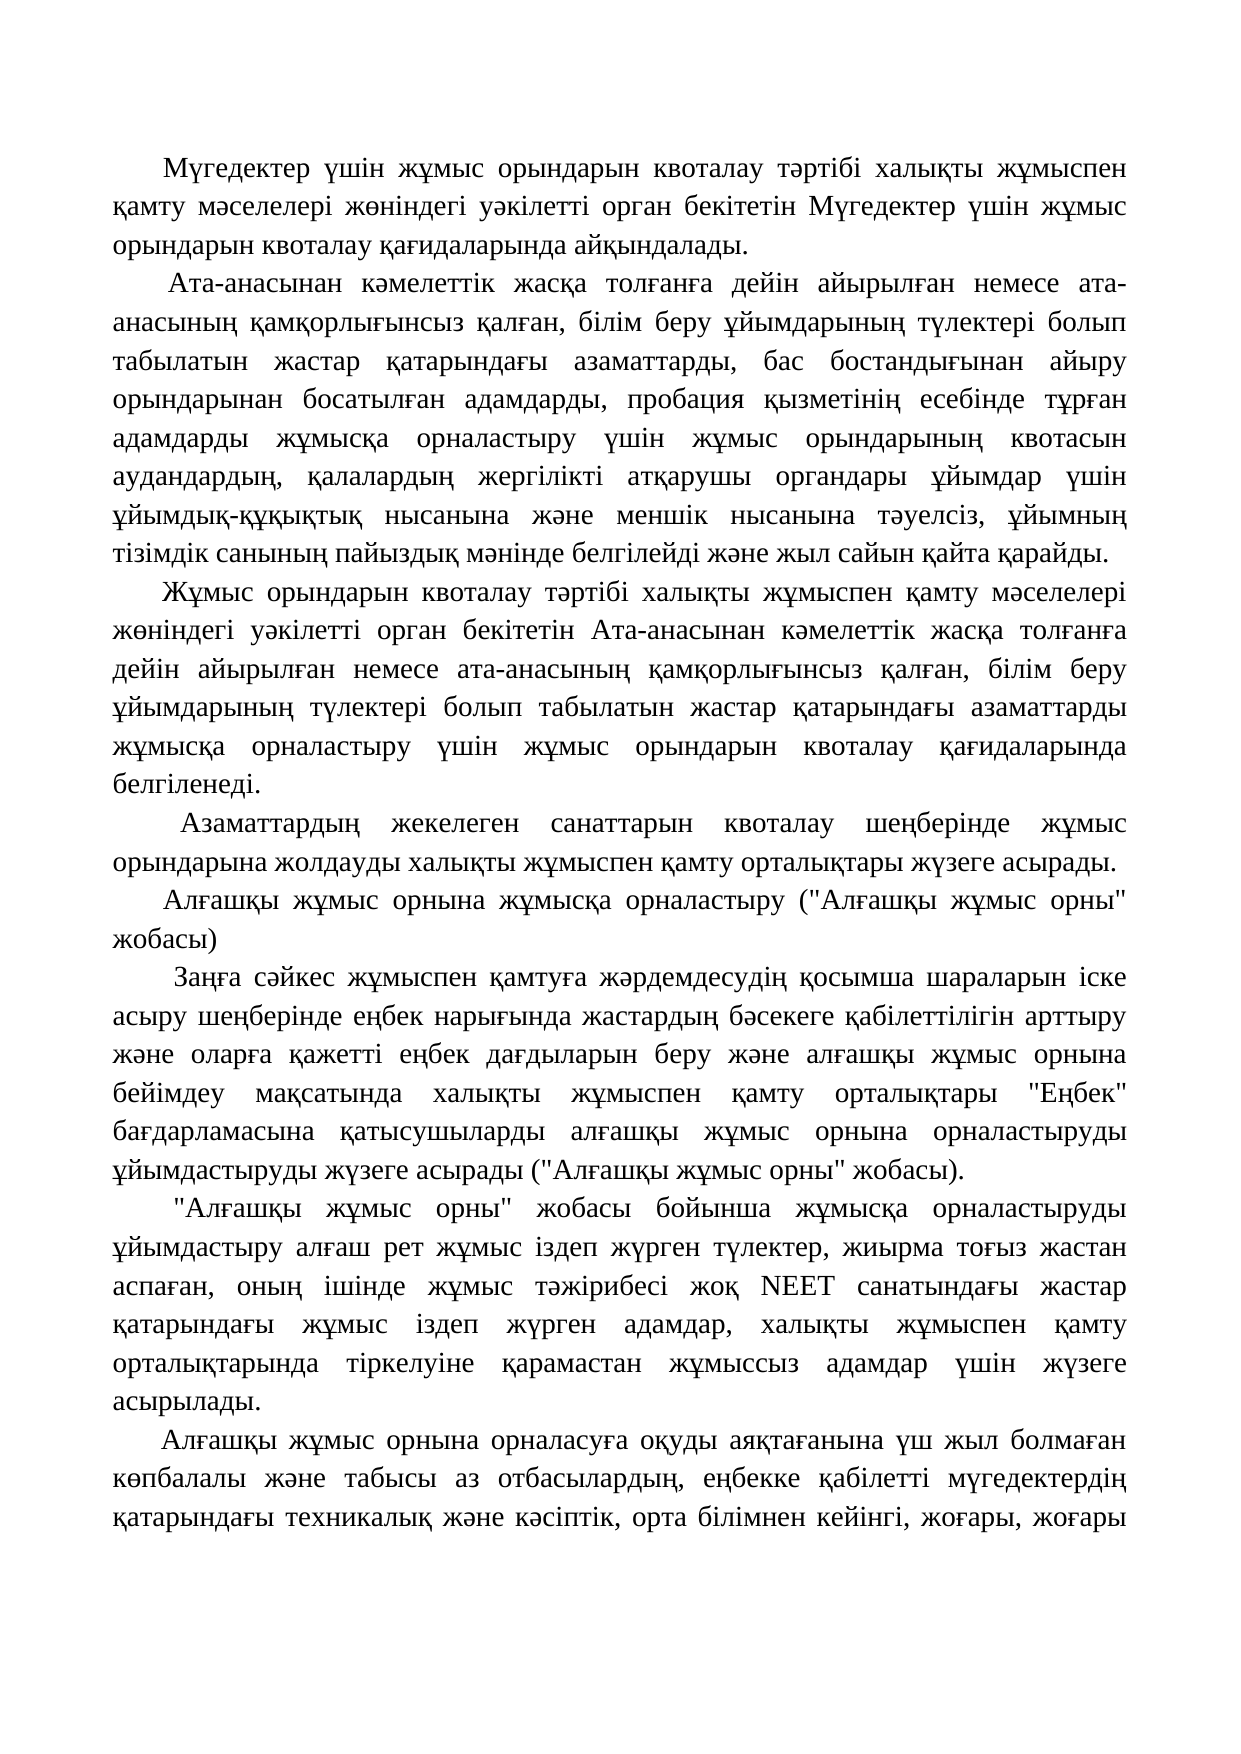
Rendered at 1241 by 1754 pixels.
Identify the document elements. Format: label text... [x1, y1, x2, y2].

text Алғашқы жұмыс орнына жұмысқа орналастыру ("Алғашқы жұмыс орны" жобасы) [112, 882, 1128, 954]
text Мүгедектер үшін жұмыс орындарын квоталау тәртібі халықты жұмыспен қамту мәселелері жөніндегі уәкілетті орган бекітетін Мүгедектер үшін жұмыс орындарын квоталау қағидаларында айқындалады. [112, 150, 1128, 261]
text Жұмыс орындарын квоталау тәртібі халықты жұмыспен қамту мәселелері жөніндегі уәкілетті орган бекітетін Ата-анасынан кәмелеттік жасқа толғанға дейін айырылған немесе ата-анасының қамқорлығынсыз қалған, білім беру ұйымдарының түлектері болып табылатын жастар қатарындағы азаматтарды жұмысқа орналастыру үшін жұмыс орындарын квоталау қағидаларында белгіленеді. [112, 574, 1128, 800]
text Заңға сәйкес жұмыспен қамтуға жәрдемдесудің қосымша шараларын іске асыру шеңберінде еңбек нарығында жастардың бәсекеге қабілеттілігін арттыру және оларға қажетті еңбек дағдыларын беру және алғашқы жұмыс орнына бейімдеу мақсатында халықты жұмыспен қамту орталықтары "Еңбек" бағдарламасына қатысушыларды алғашқы жұмыс орнына орналастыруды ұйымдастыруды жүзеге асырады ("Алғашқы жұмыс орны" жобасы). [112, 959, 1128, 1186]
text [112, 1422, 1128, 1532]
text Азаматтардың жекелеген санаттарын квоталау шеңберінде жұмыс орындарына жолдауды халықты жұмыспен қамту орталықтары жүзеге асырады. [112, 805, 1128, 877]
text "Алғашқы жұмыс орны" жобасы бойынша жұмысқа орналастыруды ұйымдастыру алғаш рет жұмыс іздеп жүрген түлектер, жиырма тоғыз жастан аспаған, оның ішінде жұмыс тәжірибесі жоқ NEET санатындағы жастар қатарындағы жұмыс іздеп жүрген адамдар, халықты жұмыспен қамту орталықтарында тіркелуіне қарамастан жұмыссыз адамдар үшін жүзеге асырылады. [112, 1191, 1128, 1417]
text Ата-анасынан кәмелеттік жасқа толғанға дейін айырылған немесе ата-анасының қамқорлығынсыз қалған, білім беру ұйымдарының түлектері болып табылатын жастар қатарындағы азаматтарды, бас бостандығынан айыру орындарынан босатылған адамдарды, пробация қызметінің есебінде тұрған адамдарды жұмысқа орналастыру үшін жұмыс орындарының квотасын аудандардың, қалалардың жергілікті атқарушы органдары ұйымдар үшін ұйымдық-құқықтық нысанына және меншік нысанына тәуелсіз, ұйымның тізімдік санының пайыздық мәнінде белгілейді және жыл сайын қайта қарайды. [112, 266, 1128, 569]
